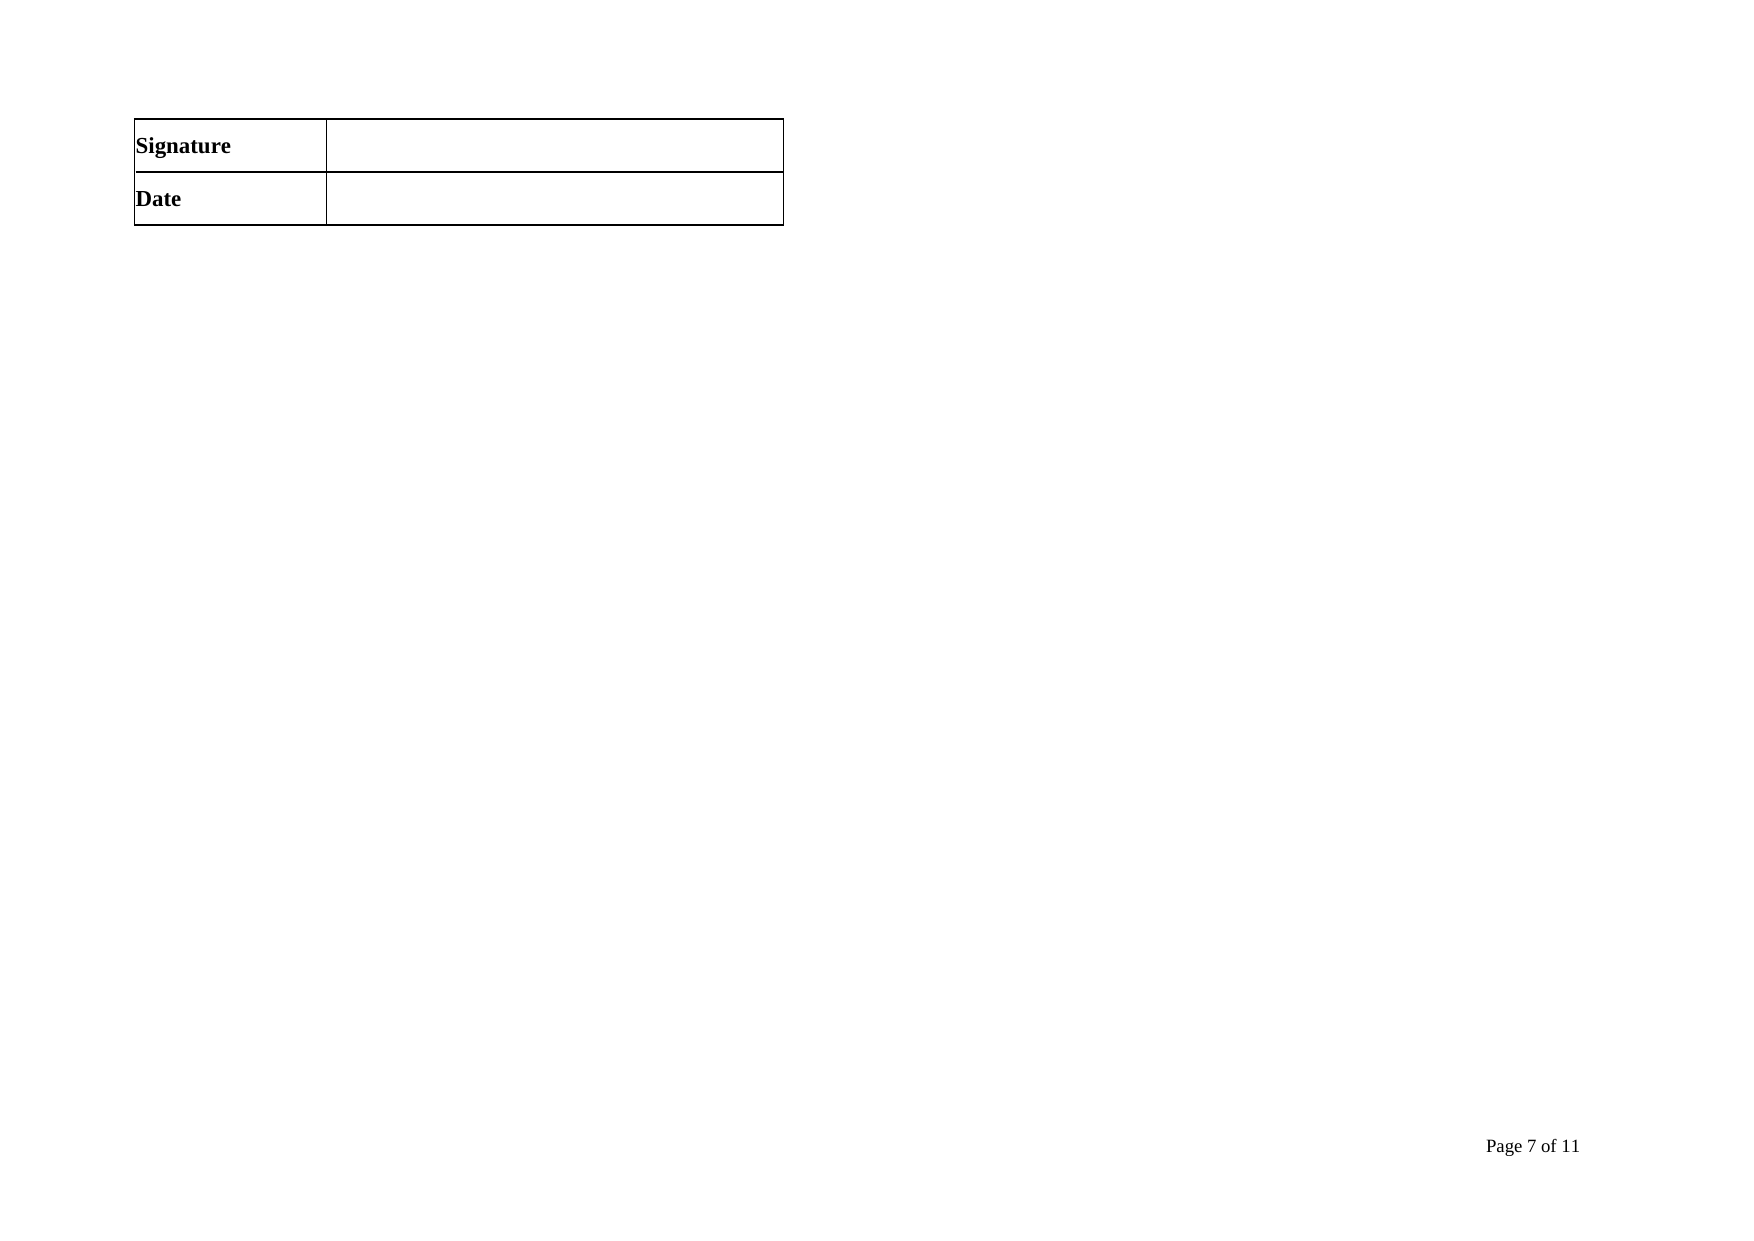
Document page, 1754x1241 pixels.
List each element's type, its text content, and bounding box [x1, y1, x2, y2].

table_cell [327, 173, 783, 224]
table_cell [327, 120, 783, 171]
table_cell Date [135, 172, 326, 224]
table_cell Signature [135, 120, 326, 171]
